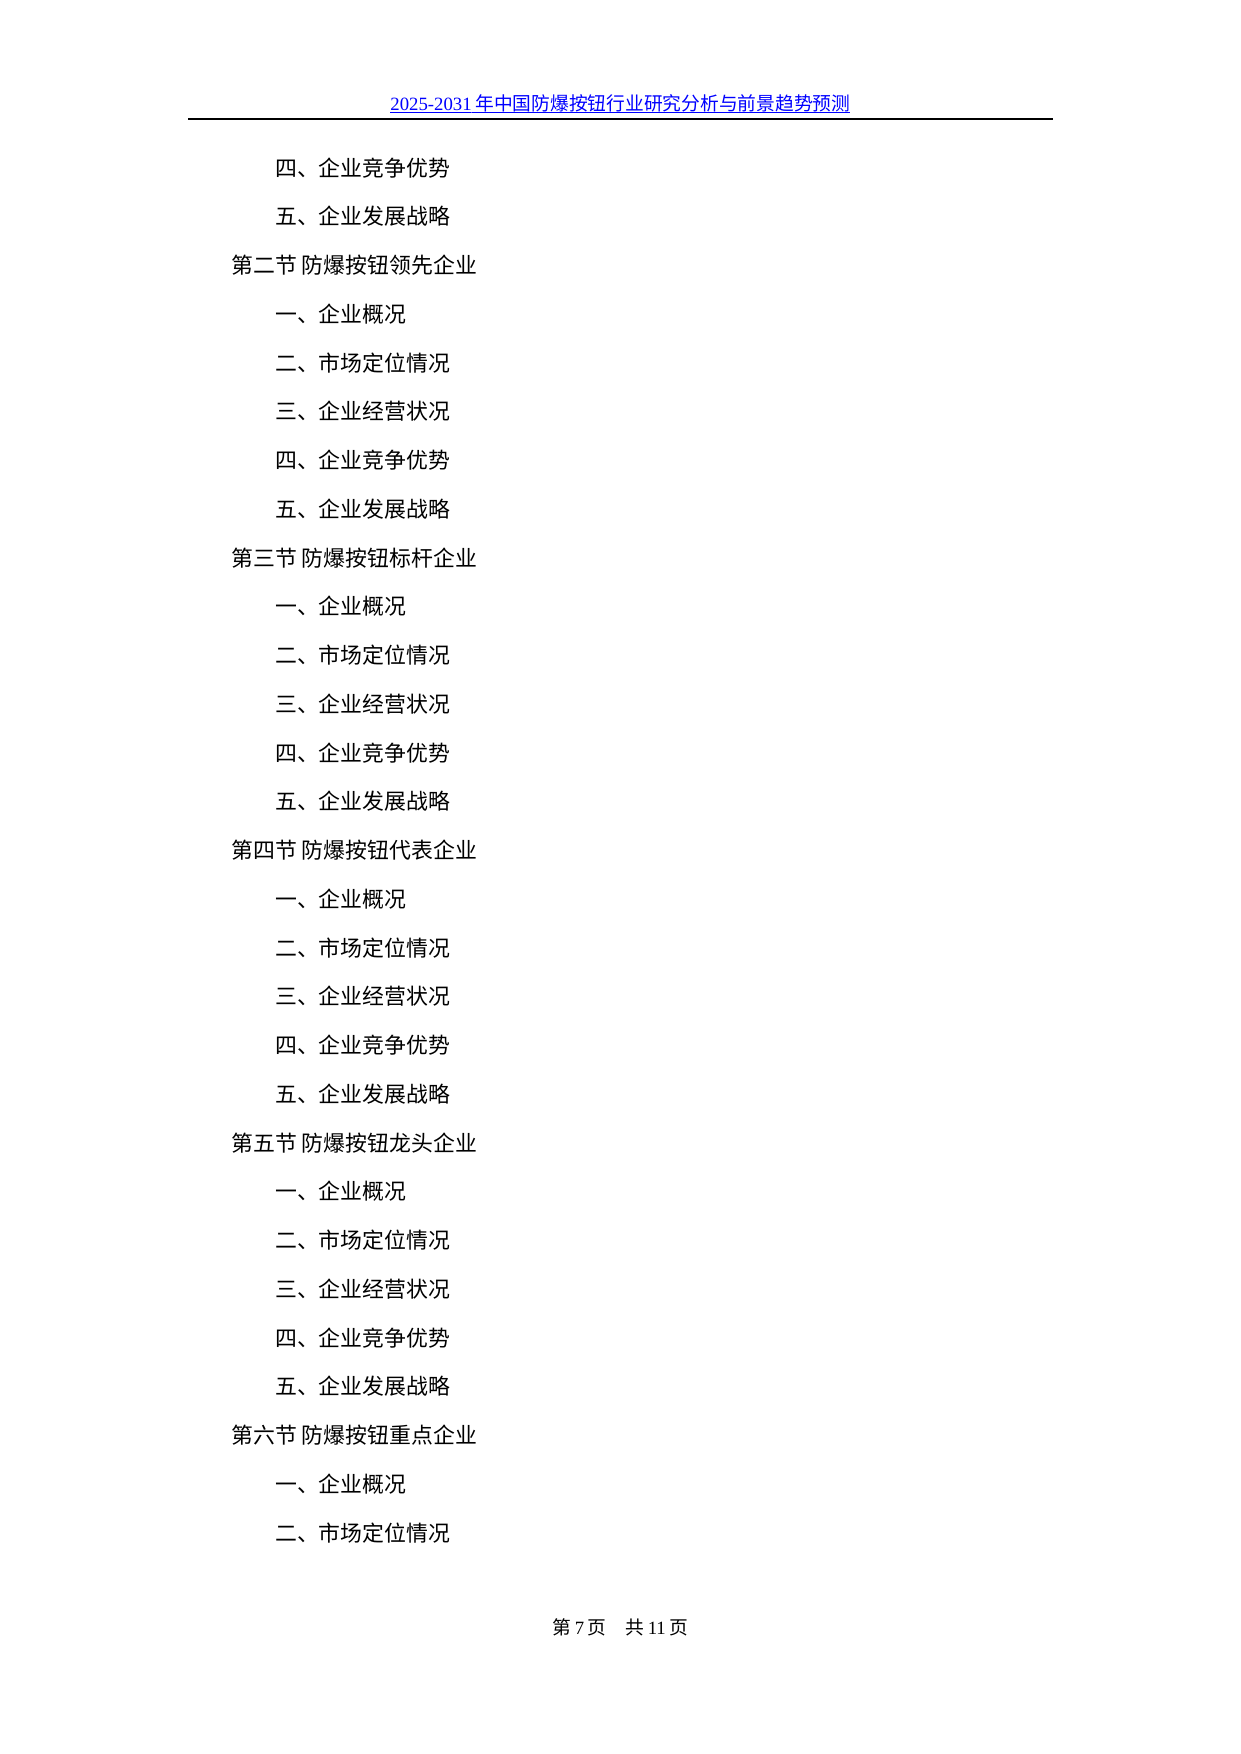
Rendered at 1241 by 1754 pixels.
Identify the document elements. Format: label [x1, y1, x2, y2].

text [187, 150, 1053, 1548]
